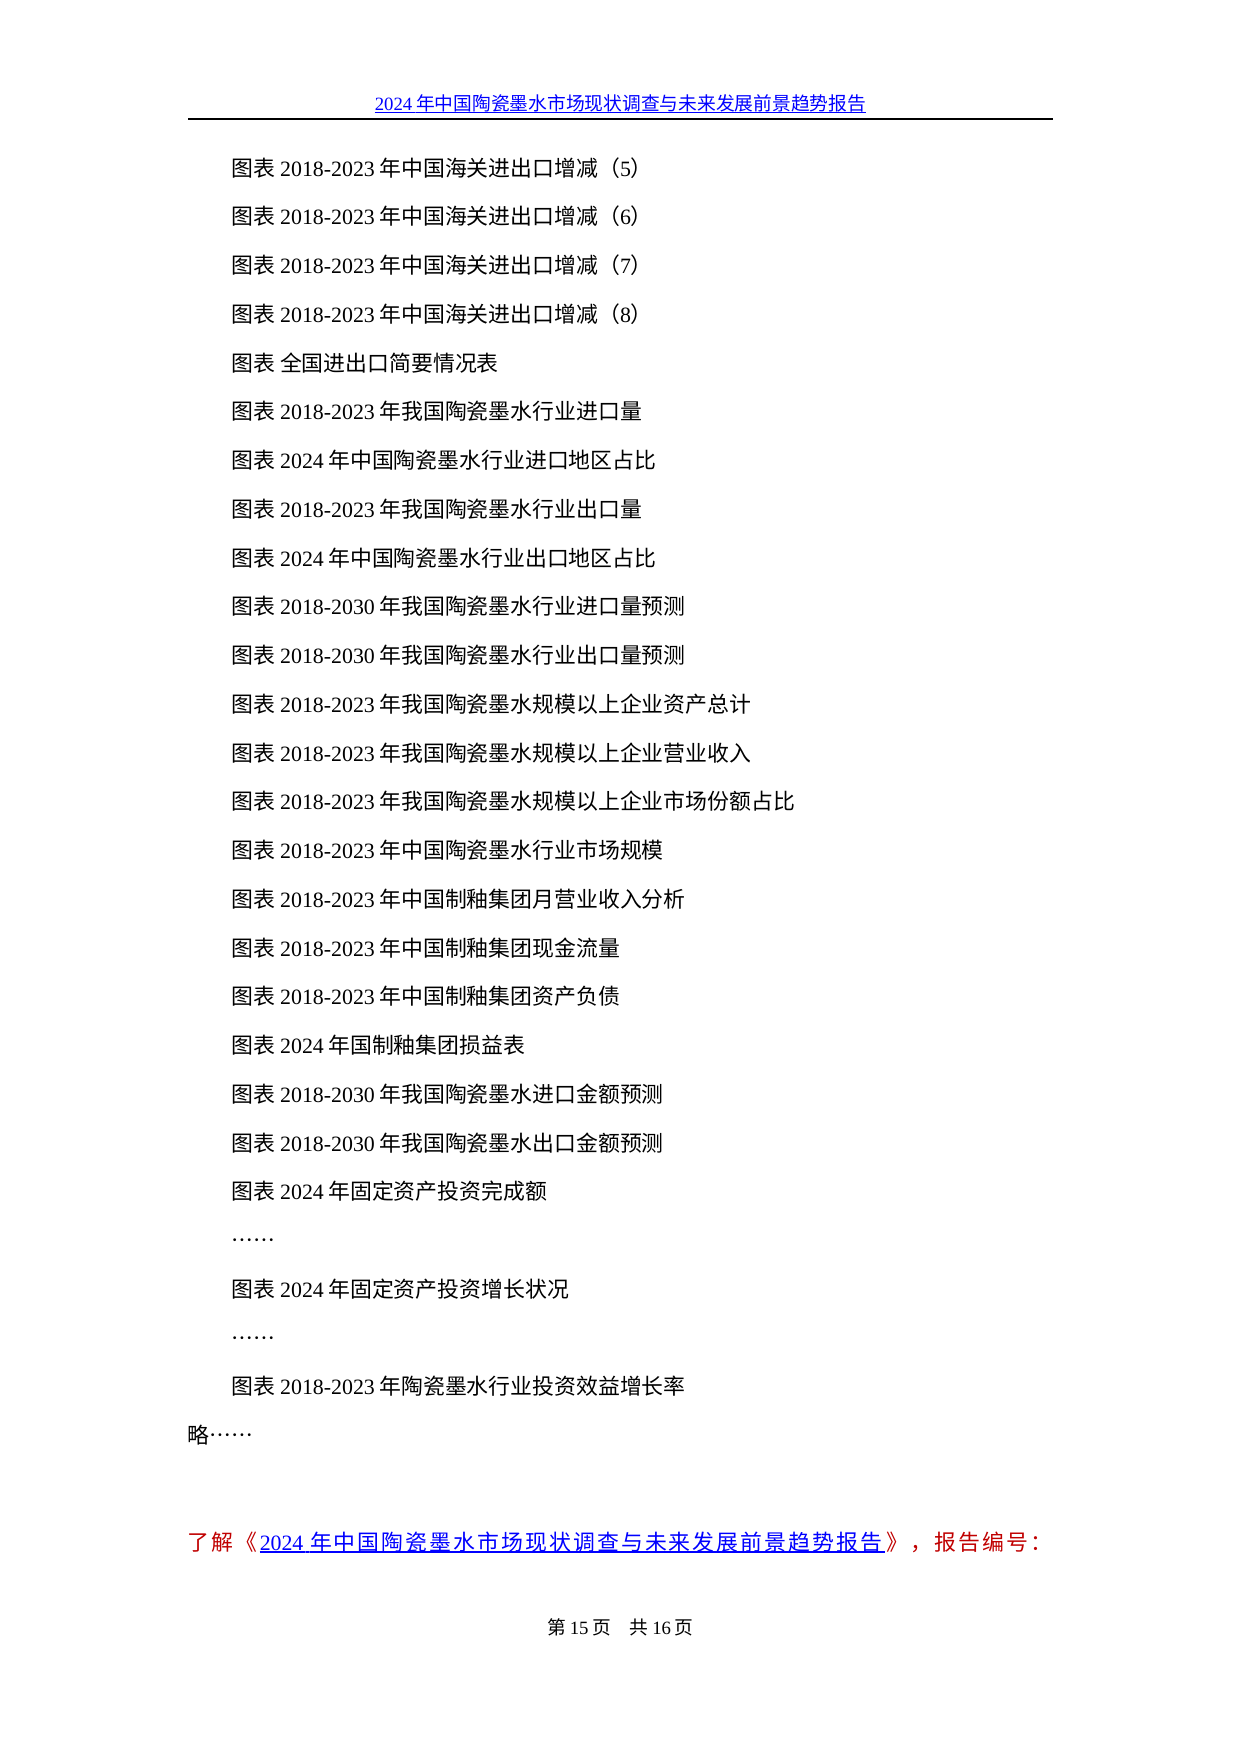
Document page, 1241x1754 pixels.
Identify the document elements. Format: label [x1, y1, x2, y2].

text [187, 1524, 1053, 1557]
text [187, 150, 1053, 1450]
